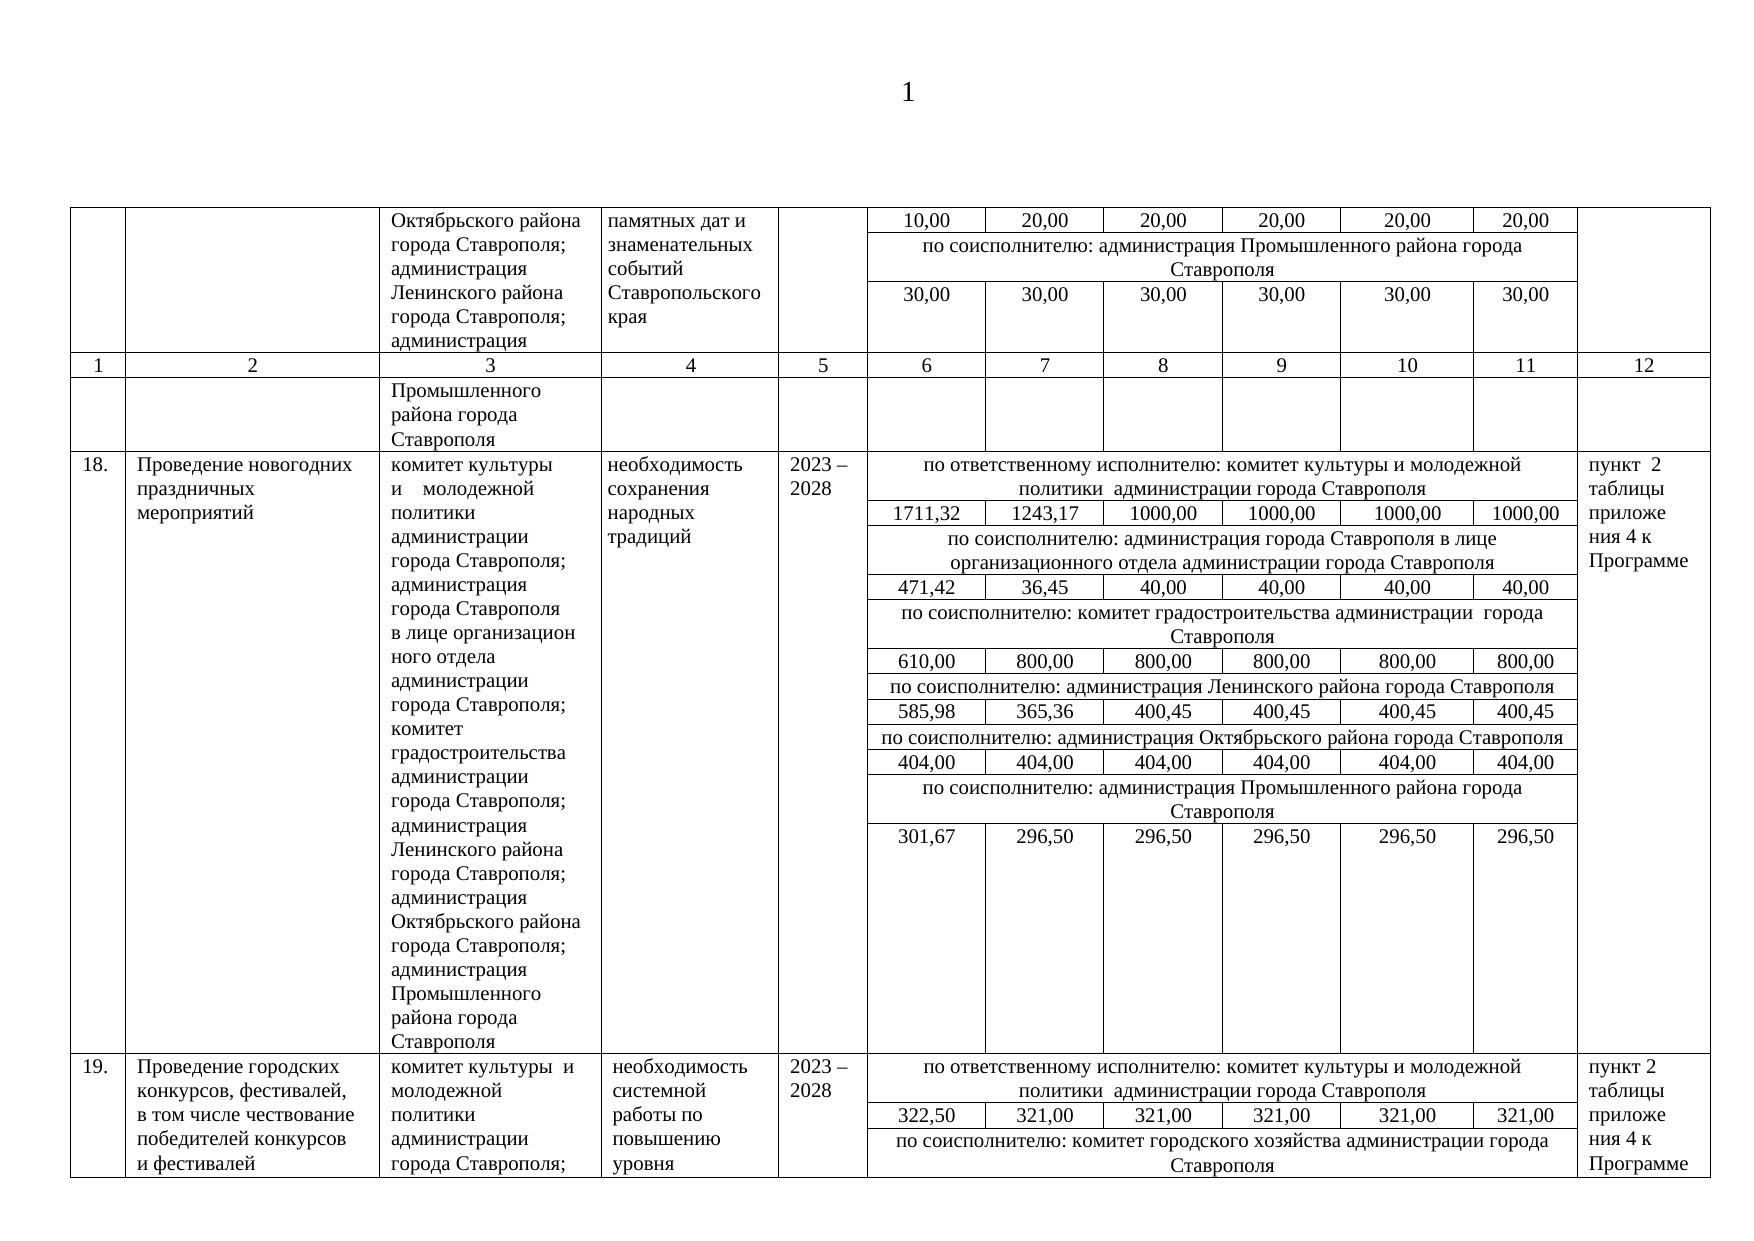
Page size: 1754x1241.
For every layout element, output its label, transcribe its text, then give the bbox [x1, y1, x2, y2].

table_cell 20,00 [1474, 208, 1577, 232]
table_cell 404,00 [868, 750, 985, 774]
table_cell Проведение новогодних праздничных мероприятий [126, 452, 379, 1053]
table_cell 296,50 [986, 824, 1103, 1053]
table_cell 296,50 [1223, 824, 1340, 1053]
table_cell 7 [986, 353, 1103, 377]
table_cell пункт 2 таблицы приложе ния 4 к Программе [1578, 1054, 1710, 1177]
table_cell 36,45 [986, 575, 1103, 599]
table_cell 30,00 [1223, 282, 1340, 352]
table_cell по ответственному исполнителю: комитет культуры и молодежной политики администрации города Ставрополя [868, 452, 1577, 500]
table_cell комитет культуры и молодежной политики администрации города Ставрополя; администрация города Ставрополя в лице организацион ного отдела администрации города Ставрополя; комитет градостроительства администрации города Ставрополя; администрация Ленинского района города Ставрополя; администрация Октябрьского района города Ставрополя; администрация Промышленного района города Ставрополя [380, 452, 601, 1053]
table_cell 20,00 [1223, 208, 1340, 232]
table_cell 4 [602, 353, 778, 377]
table_cell 296,50 [1104, 824, 1222, 1053]
table_cell 1000,00 [1104, 501, 1222, 525]
table_cell [602, 378, 778, 451]
table_cell 400,45 [1341, 700, 1473, 723]
table_cell [779, 378, 867, 451]
table_cell 404,00 [1104, 750, 1222, 774]
table_cell 5 [779, 353, 867, 377]
table_cell [126, 378, 379, 451]
table_cell по соисполнителю: администрация Ленинского района города Ставрополя [868, 674, 1577, 698]
table_cell 19. [71, 1054, 125, 1177]
table_cell [1341, 378, 1473, 451]
table_cell по соисполнителю: администрация Промышленного района города Ставрополя [868, 775, 1577, 823]
table_cell 404,00 [1474, 750, 1577, 774]
table_cell 10 [1341, 353, 1473, 377]
table_cell 400,45 [1474, 700, 1577, 723]
table_cell по соисполнителю: администрация Промышленного района города Ставрополя [868, 233, 1577, 281]
table_cell 322,50 [868, 1103, 985, 1127]
table_cell 610,00 [868, 649, 985, 673]
table_cell 40,00 [1341, 575, 1473, 599]
table_cell 2023 – 2028 [779, 452, 867, 1053]
table_cell 30,00 [1341, 282, 1473, 352]
table_cell 30,00 [1474, 282, 1577, 352]
table_cell 40,00 [1223, 575, 1340, 599]
table_cell 321,00 [986, 1103, 1103, 1127]
table_cell [1104, 378, 1222, 451]
table_cell 11 [1474, 353, 1577, 377]
table_cell 30,00 [986, 282, 1103, 352]
table_cell 400,45 [1223, 700, 1340, 723]
table_cell 800,00 [1474, 649, 1577, 673]
table_cell по соисполнителю: комитет городского хозяйства администрации города Ставрополя [868, 1129, 1577, 1177]
table_cell 365,36 [986, 700, 1103, 723]
table_cell необходимость системной работы по повышению уровня профессионального и исполнитель ского мастерства [602, 1054, 778, 1177]
table_cell по соисполнителю: администрация Октябрьского района города Ставрополя [868, 725, 1577, 749]
table_cell 8 [1104, 353, 1222, 377]
table_cell [986, 378, 1103, 451]
table_cell 296,50 [1341, 824, 1473, 1053]
table_cell 471,42 [868, 575, 985, 599]
table_cell по соисполнителю: комитет градостроительства администрации города Ставрополя [868, 600, 1577, 648]
table_cell 1 [71, 353, 125, 377]
table_cell 1000,00 [1341, 501, 1473, 525]
table_cell [1474, 378, 1577, 451]
table_cell комитет культуры и молодежной политики администрации города Ставрополя; комитет городского хозяйства администрации города Ставрополя [380, 1054, 601, 1177]
table_cell 6 [868, 353, 985, 377]
table_cell пункт 2 таблицы приложе ния 4 к Программе [1578, 452, 1710, 1053]
table_cell 9 [1223, 353, 1340, 377]
table_cell 404,00 [1223, 750, 1340, 774]
table_cell 301,67 [868, 824, 985, 1053]
table_cell 18. [71, 452, 125, 1053]
table_cell 800,00 [1104, 649, 1222, 673]
table_cell 1243,17 [986, 501, 1103, 525]
table_cell необходимость сохранения народных традиций [602, 452, 778, 1053]
table_cell Промышленного района города Ставрополя [380, 378, 601, 451]
table_cell [71, 378, 125, 451]
table_cell [1223, 378, 1340, 451]
table_cell 321,00 [1341, 1103, 1473, 1127]
table_cell 585,98 [868, 700, 985, 723]
table_cell 30,00 [1104, 282, 1222, 352]
table_cell 321,00 [1223, 1103, 1340, 1127]
table_cell [1578, 378, 1710, 451]
table_cell [868, 378, 985, 451]
table_cell 30,00 [868, 282, 985, 352]
table_cell 20,00 [1104, 208, 1222, 232]
table_cell 1711,32 [868, 501, 985, 525]
table_cell 40,00 [1104, 575, 1222, 599]
table_cell 400,45 [1104, 700, 1222, 723]
table_cell 40,00 [1474, 575, 1577, 599]
table_cell 800,00 [986, 649, 1103, 673]
table_cell 404,00 [986, 750, 1103, 774]
table_cell 20,00 [1341, 208, 1473, 232]
table_cell 321,00 [1104, 1103, 1222, 1127]
table_cell 321,00 [1474, 1103, 1577, 1127]
table_cell 2023 – 2028 [779, 1054, 867, 1177]
table_cell 20,00 [986, 208, 1103, 232]
table_cell 296,50 [1474, 824, 1577, 1053]
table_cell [868, 1054, 1577, 1102]
table_cell 12 [1578, 353, 1710, 377]
table_cell 2 [126, 353, 379, 377]
table_cell 800,00 [1223, 649, 1340, 673]
table_cell 1000,00 [1223, 501, 1340, 525]
table_cell 10,00 [868, 208, 985, 232]
table_cell 1000,00 [1474, 501, 1577, 525]
table_cell 404,00 [1341, 750, 1473, 774]
table_cell Проведение городских конкурсов, фестивалей, в том числе чествование победителей конкурсов и фестивалей российского и международного уровней [126, 1054, 379, 1177]
table_cell 800,00 [1341, 649, 1473, 673]
table_cell 3 [380, 353, 601, 377]
table_cell по соисполнителю: администрация города Ставрополя в лице организационного отдела администрации города Ставрополя [868, 526, 1577, 574]
